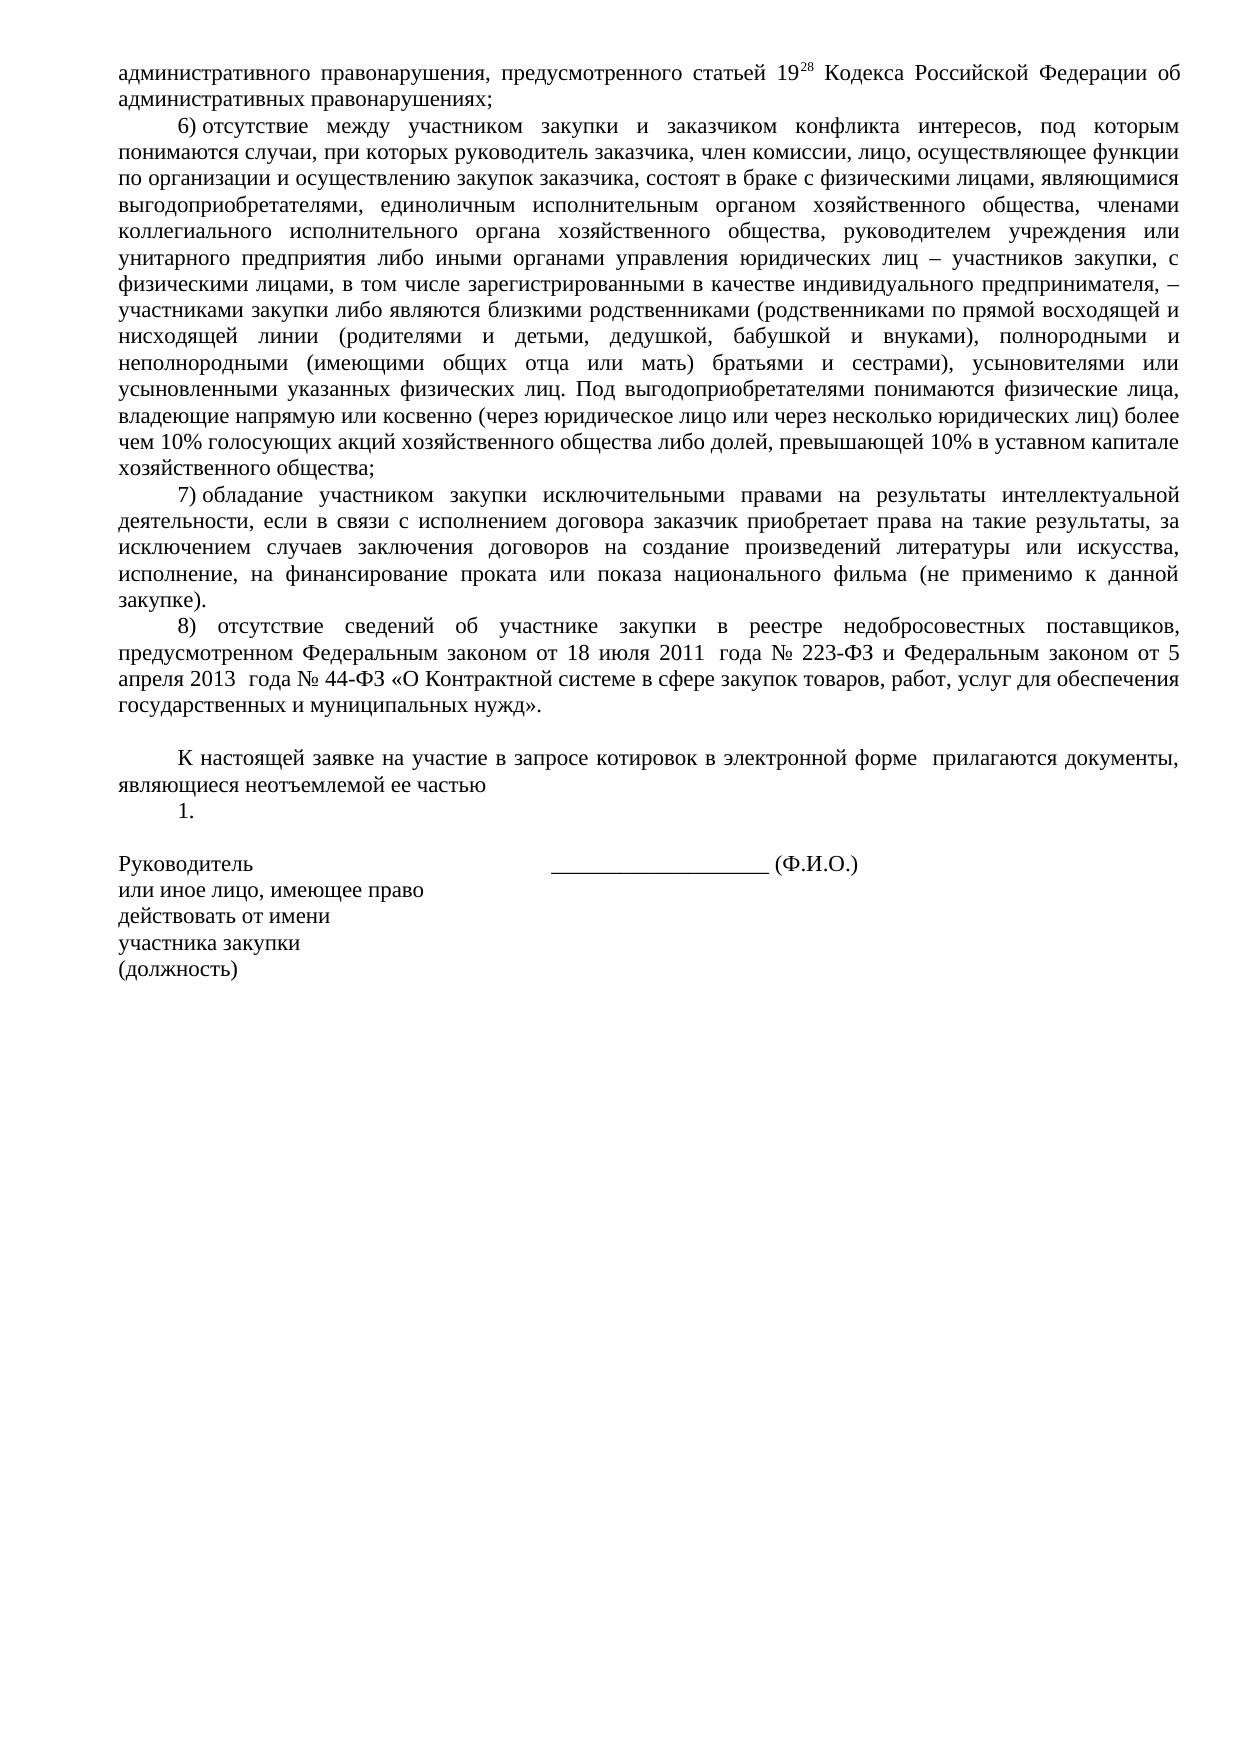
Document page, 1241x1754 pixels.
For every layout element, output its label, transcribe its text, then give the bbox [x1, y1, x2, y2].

text 1. [119, 797, 1181, 823]
text или иное лицо, имеющее право [118, 876, 1181, 902]
text Руководитель ___________________ (Ф.И.О.) [118, 850, 1181, 876]
list 8) отсутствие сведений об участнике закупки в реестре недобросовестных поставщиков, предусмотренном Федеральным законом от 18 июля 2011 года № 223-ФЗ и Федеральным законом от 5 апреля 2013 года № 44-ФЗ «О Контрактной системе в сфере закупок товаров, работ, услуг для обеспечения государственных и муниципальных нужд». [118, 612, 1181, 718]
text действовать от имени [118, 902, 1181, 929]
text участника закупки [118, 929, 1181, 955]
text 6) отсутствие между участником закупки и заказчиком конфликта интересов, под которым понимаются случаи, при которых руководитель заказчика, член комиссии, лицо, осуществляющее функции по организации и осуществлению закупок заказчика, состоят в браке с физическими лицами, являющимися выгодоприобретателями, единоличным исполнительным органом хозяйственного общества, членами коллегиального исполнительного органа хозяйственного общества, руководителем учреждения или унитарного предприятия либо иными органами управления юридических лиц – участников закупки, с физическими лицами, в том числе зарегистрированными в качестве индивидуального предпринимателя, – участниками закупки либо являются близкими родственниками (родственниками по прямой восходящей и нисходящей линии (родителями и детьми, дедушкой, бабушкой и внуками), полнородными и неполнородными (имеющими общих отца или мать) братьями и сестрами), усыновителями или усыновленными указанных физических лиц. Под выгодоприобретателями понимаются физические лица, владеющие напрямую или косвенно (через юридическое лицо или через несколько юридических лиц) более чем 10% голосующих акций хозяйственного общества либо долей, превышающей 10% в уставном капитале хозяйственного общества; [118, 112, 1181, 481]
text К настоящей заявке на участие в запросе котировок в электронной форме прилагаются документы, являющиеся неотъемлемой ее частью [118, 744, 1181, 797]
text 7) обладание участником закупки исключительными правами на результаты интеллектуальной деятельности, если в связи с исполнением договора заказчик приобретает права на такие результаты, за исключением случаев заключения договоров на создание произведений литературы или искусства, исполнение, на финансирование проката или показа национального фильма (не применимо к данной закупке). [118, 481, 1181, 612]
text (должность) [118, 955, 1181, 981]
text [118, 59, 1181, 112]
